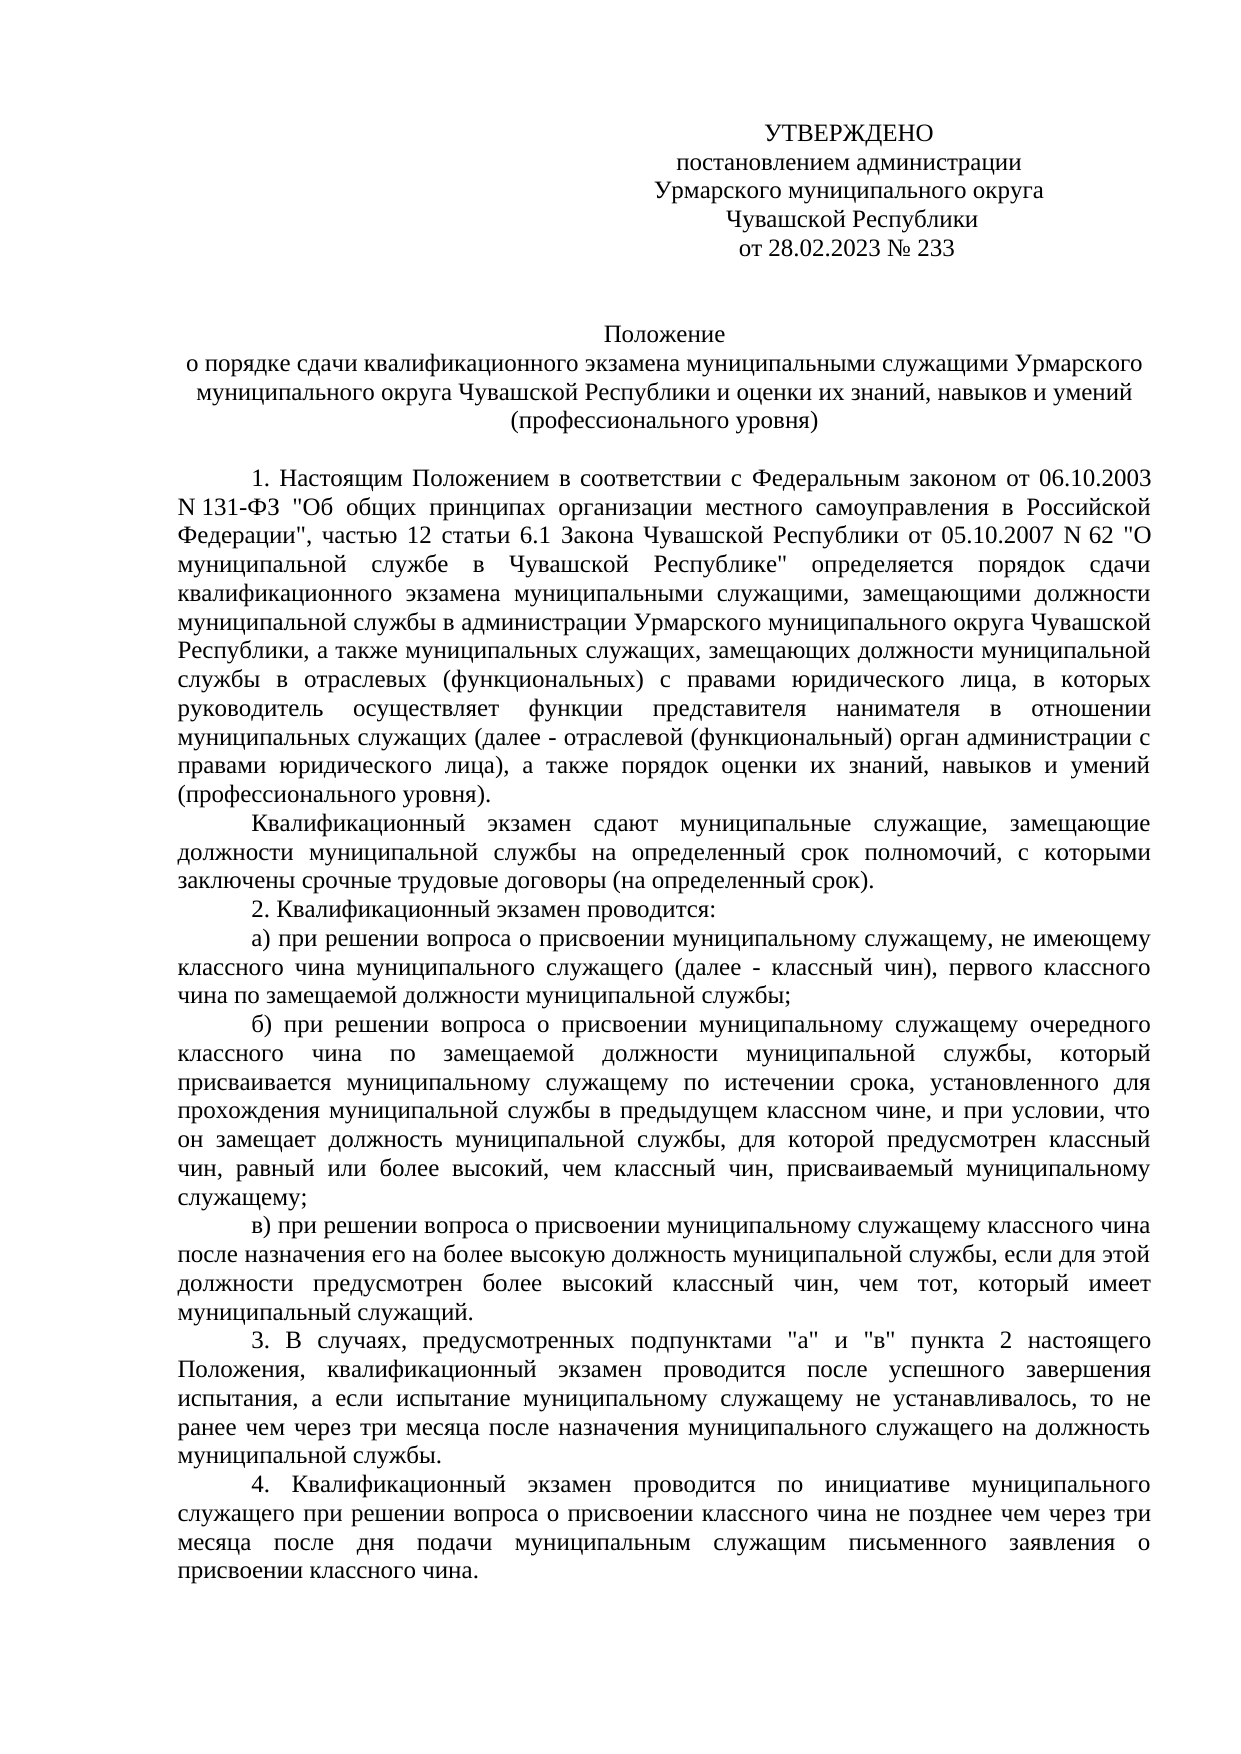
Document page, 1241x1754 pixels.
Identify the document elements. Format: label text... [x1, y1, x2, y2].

text УТВЕРЖДЕНО [546, 118, 1152, 147]
text постановлением администрации [546, 147, 1152, 176]
text Чувашской Республики [546, 204, 1152, 233]
text в) при решении вопроса о присвоении муниципальному служащему классного чина после назначения его на более высокую должность муниципальной службы, если для этой должности предусмотрен более высокий классный чин, чем тот, который имеет муниципальный служащий. [177, 1211, 1152, 1326]
text 4. Квалификационный экзамен проводится по инициативе муниципального служащего при решении вопроса о присвоении классного чина не позднее чем через три месяца после дня подачи муниципальным служащим письменного заявления о присвоении классного чина. [177, 1469, 1152, 1584]
text 2. Квалификационный экзамен проводится: [177, 894, 1152, 923]
text от 28.02.2023 № 233 [546, 233, 1152, 262]
text 1. Настоящим Положением в соответствии с Федеральным законом от 06.10.2003 N 131-ФЗ "Об общих принципах организации местного самоуправления в Российской Федерации", частью 12 статьи 6.1 Закона Чувашской Республики от 05.10.2007 N 62 "О муниципальной службе в Чувашской Республике" определяется порядок сдачи квалификационного экзамена муниципальными служащими, замещающими должности муниципальной службы в администрации Урмарского муниципального округа Чувашской Республики, а также муниципальных служащих, замещающих должности муниципальной службы в отраслевых (функциональных) с правами юридического лица, в которых руководитель осуществляет функции представителя нанимателя в отношении муниципальных служащих (далее - отраслевой (функциональный) орган администрации с правами юридического лица), а также порядок оценки их знаний, навыков и умений (профессионального уровня). [177, 463, 1152, 808]
text Положение о порядке сдачи квалификационного экзамена муниципальными служащими Урмарского муниципального округа Чувашской Республики и оценки их знаний, навыков и умений (профессионального уровня) [177, 291, 1152, 434]
text Квалификационный экзамен сдают муниципальные служащие, замещающие должности муниципальной службы на определенный срок полномочий, с которыми заключены срочные трудовые договоры (на определенный срок). [177, 808, 1152, 894]
text 3. В случаях, предусмотренных подпунктами "а" и "в" пункта 2 настоящего Положения, квалификационный экзамен проводится после успешного завершения испытания, а если испытание муниципальному служащему не устанавливалось, то не ранее чем через три месяца после назначения муниципального служащего на должность муниципальной службы. [177, 1326, 1152, 1469]
text а) при решении вопроса о присвоении муниципальному служащему, не имеющему классного чина муниципального служащего (далее - классный чин), первого классного чина по замещаемой должности муниципальной службы; [177, 923, 1152, 1009]
text Урмарского муниципального округа [546, 176, 1152, 204]
text б) при решении вопроса о присвоении муниципальному служащему очередного классного чина по замещаемой должности муниципальной службы, который присваивается муниципальному служащему по истечении срока, установленного для прохождения муниципальной службы в предыдущем классном чине, и при условии, что он замещает должность муниципальной службы, для которой предусмотрен классный чин, равный или более высокий, чем классный чин, присваиваемый муниципальному служащему; [177, 1009, 1152, 1211]
